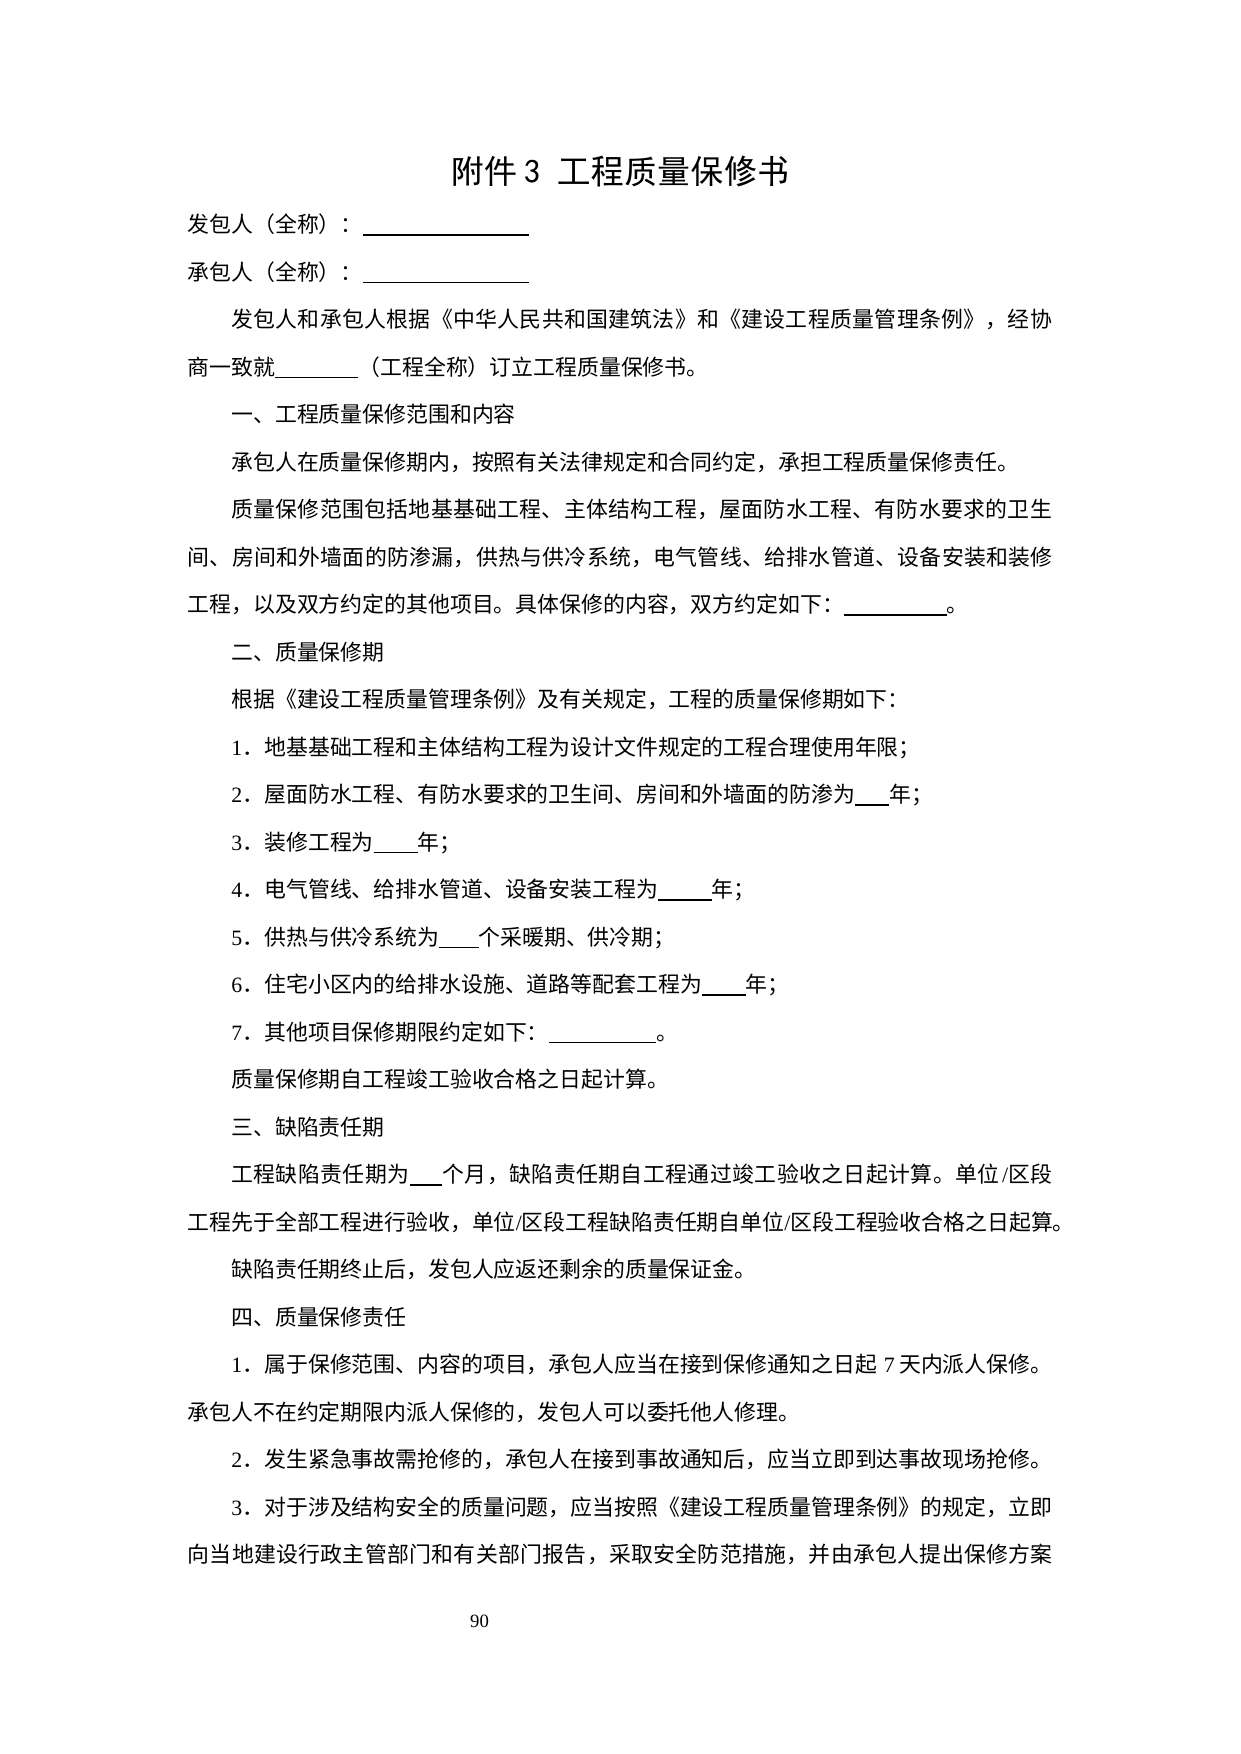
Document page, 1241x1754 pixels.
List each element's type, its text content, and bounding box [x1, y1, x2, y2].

text 6．住宅小区内的给排水设施、道路等配套工程为 年； [187, 967, 1053, 999]
text 承包人在质量保修期内，按照有关法律规定和合同约定，承担工程质量保修责任。 [187, 444, 1053, 476]
text 4．电气管线、给排水管道、设备安装工程为 年； [187, 872, 1053, 904]
text 四、质量保修责任 [187, 1299, 1053, 1331]
text 二、质量保修期 [187, 634, 1053, 666]
text 附件3 工程质量保修书 [187, 150, 1053, 188]
text 质量保修范围包括地基基础工程、主体结构工程，屋面防水工程、有防水要求的卫生间、房间和外墙面的防渗漏，供热与供冷系统，电气管线、给排水管道、设备安装和装修工程，以及双方约定的其他项目。具体保修的内容，双方约定如下： 。 [187, 492, 1053, 619]
text 工程缺陷责任期为 个月，缺陷责任期自工程通过竣工验收之日起计算。单位/区段工程先于全部工程进行验收，单位/区段工程缺陷责任期自单位/区段工程验收合格之日起算。 [187, 1157, 1053, 1236]
text 承包人（全称）： [187, 254, 1053, 286]
text 1．属于保修范围、内容的项目，承包人应当在接到保修通知之日起7天内派人保修。承包人不在约定期限内派人保修的，发包人可以委托他人修理。 [187, 1347, 1053, 1426]
text 7．其他项目保修期限约定如下： 。 [187, 1014, 1053, 1046]
text 缺陷责任期终止后，发包人应返还剩余的质量保证金。 [187, 1252, 1053, 1284]
text 质量保修期自工程竣工验收合格之日起计算。 [187, 1062, 1053, 1094]
text 一、工程质量保修范围和内容 [187, 397, 1053, 429]
text 2．发生紧急事故需抢修的，承包人在接到事故通知后，应当立即到达事故现场抢修。 [187, 1442, 1053, 1474]
text 1．地基基础工程和主体结构工程为设计文件规定的工程合理使用年限； [187, 729, 1053, 761]
text 发包人（全称）： [187, 207, 1053, 239]
text 根据《建设工程质量管理条例》及有关规定，工程的质量保修期如下： [187, 682, 1053, 714]
text 3．装修工程为 年； [187, 824, 1053, 856]
text 三、缺陷责任期 [187, 1109, 1053, 1141]
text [187, 1489, 1053, 1569]
text 2．屋面防水工程、有防水要求的卫生间、房间和外墙面的防渗为 年； [187, 777, 1053, 809]
text 5．供热与供冷系统为 个采暖期、供冷期； [187, 919, 1053, 951]
text 发包人和承包人根据《中华人民共和国建筑法》和《建设工程质量管理条例》，经协商一致就 （工程全称）订立工程质量保修书。 [187, 302, 1053, 381]
